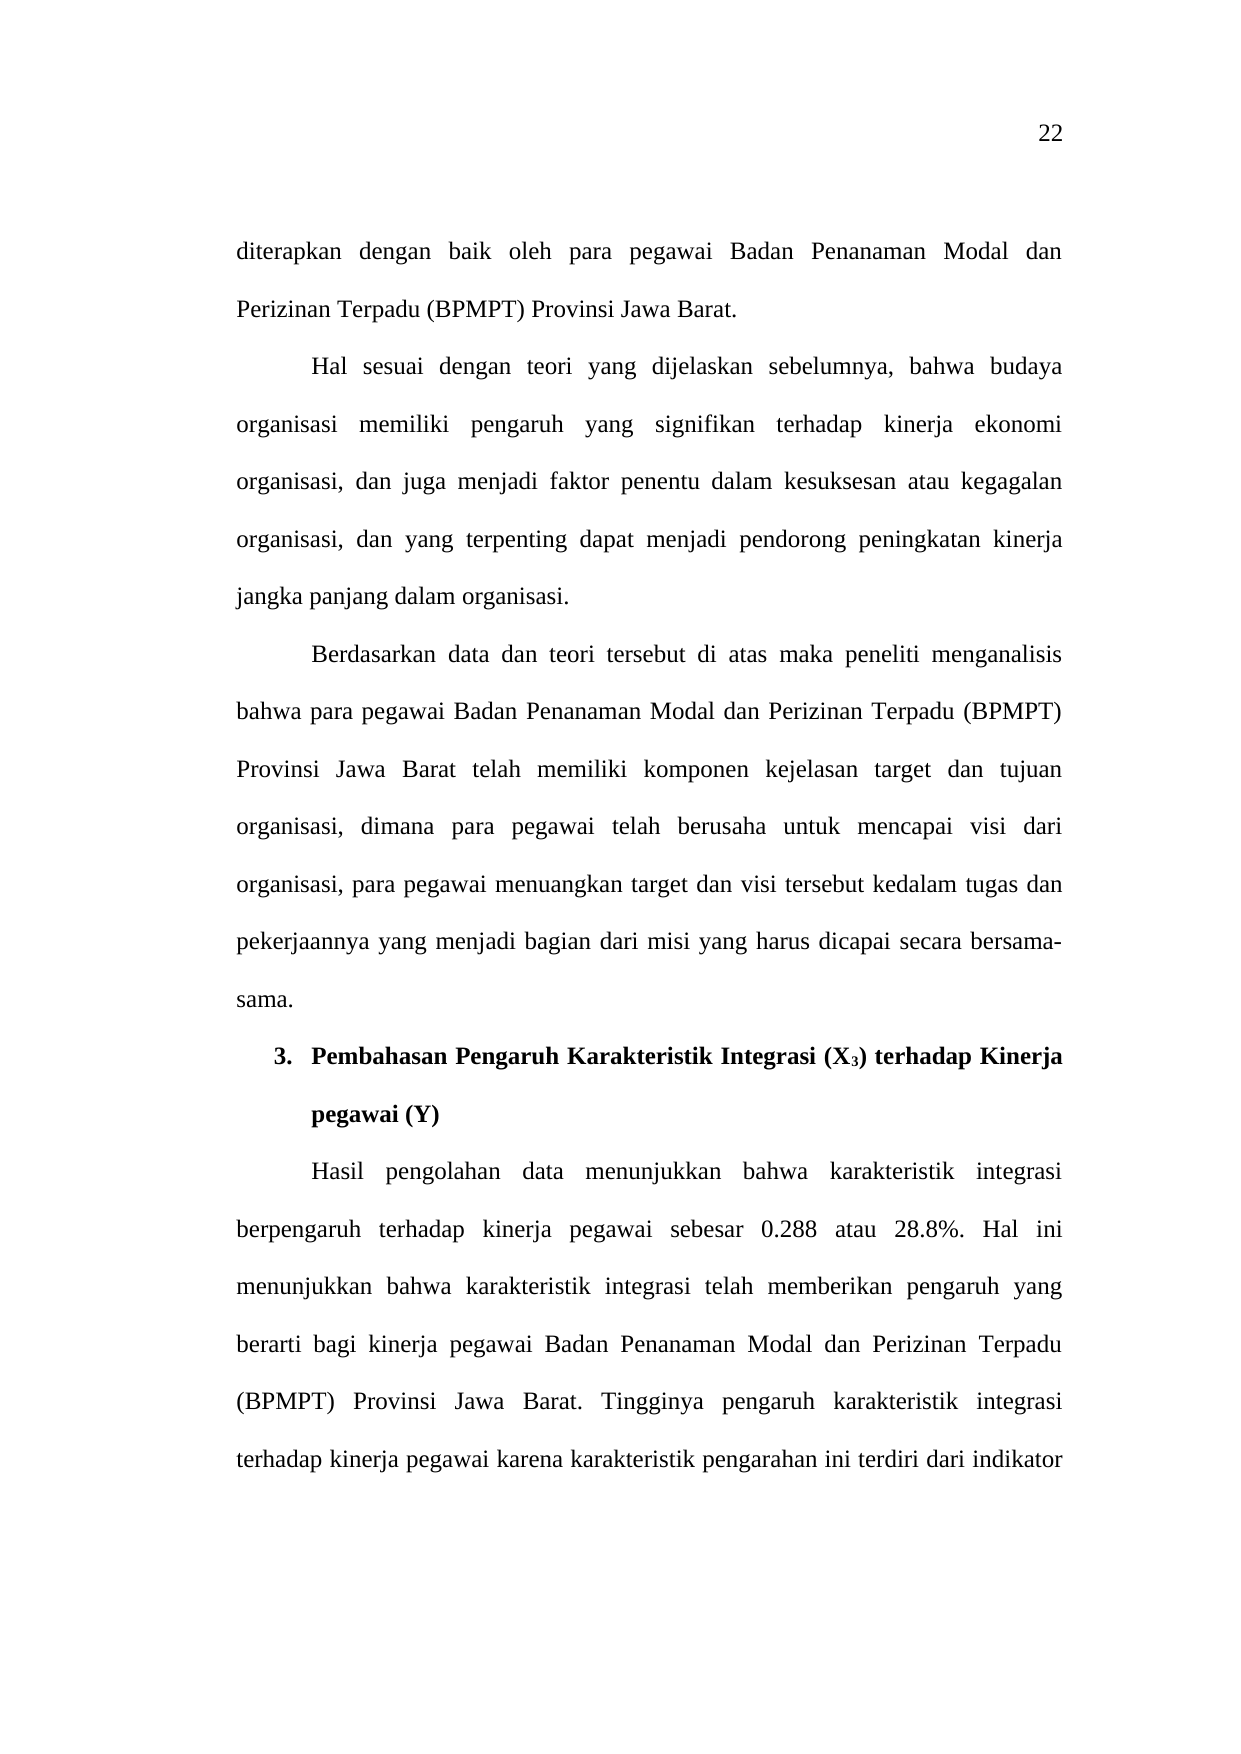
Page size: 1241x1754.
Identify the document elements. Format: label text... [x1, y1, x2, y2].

text Berdasarkan data dan teori tersebut di atas maka peneliti menganalisis bahwa para pegawai Badan Penanaman Modal dan Perizinan Terpadu (BPMPT) Provinsi Jawa Barat telah memiliki komponen kejelasan target dan tujuan organisasi, dimana para pegawai telah berusaha untuk mencapai visi dari organisasi, para pegawai menuangkan target dan visi tersebut kedalam tugas dan pekerjaannya yang menjadi bagian dari misi yang harus dicapai secara bersama-sama. [236, 639, 1063, 1012]
text 3. Pembahasan Pengaruh Karakteristik Integrasi (X3) terhadap Kinerja pegawai (Y) [274, 1041, 1063, 1127]
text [236, 1156, 1063, 1472]
text Hal sesuai dengan teori yang dijelaskan sebelumnya, bahwa budaya organisasi memiliki pengaruh yang signifikan terhadap kinerja ekonomi organisasi, dan juga menjadi faktor penentu dalam kesuksesan atau kegagalan organisasi, dan yang terpenting dapat menjadi pendorong peningkatan kinerja jangka panjang dalam organisasi. [236, 351, 1063, 610]
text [236, 236, 1063, 322]
